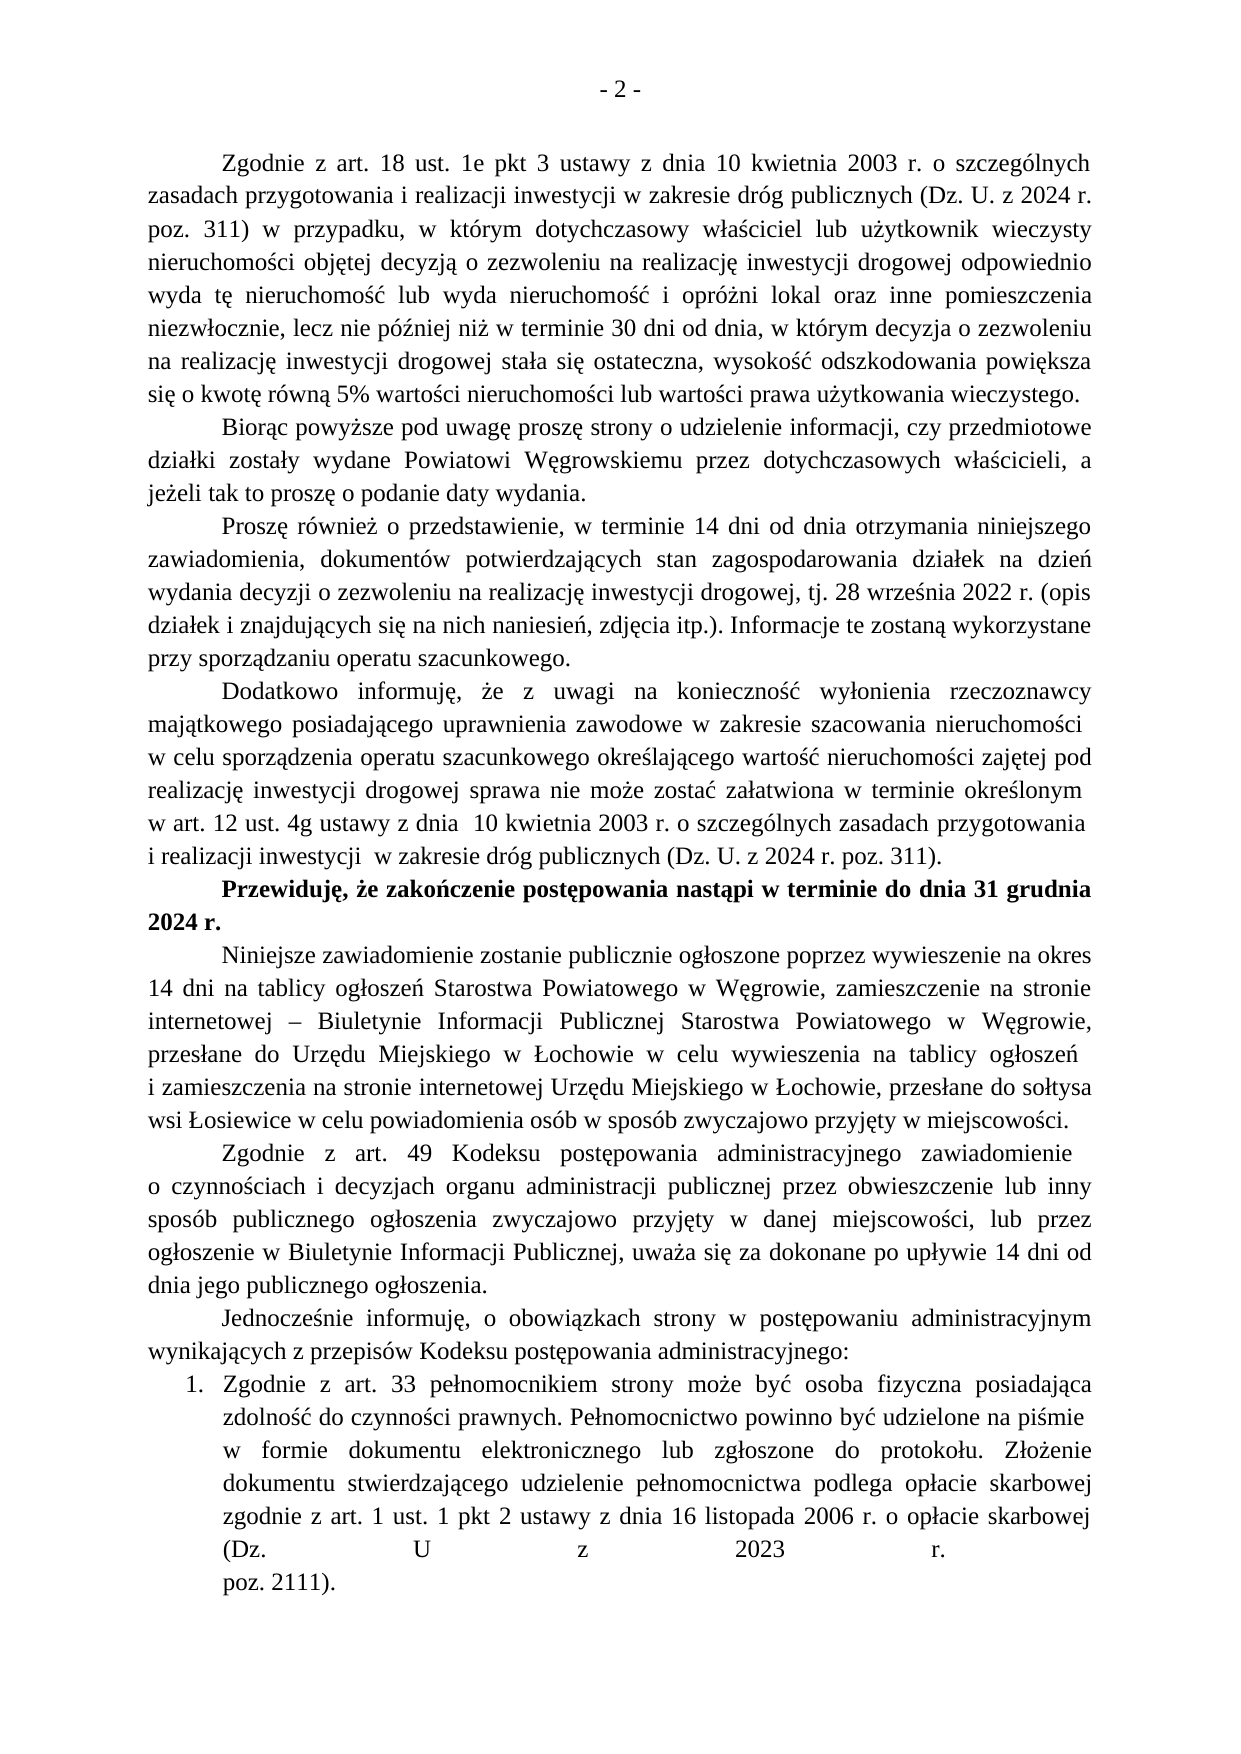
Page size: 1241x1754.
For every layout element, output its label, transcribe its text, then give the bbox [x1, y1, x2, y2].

text Dodatkowo informuję, że z uwagi na konieczność wyłonienia rzeczoznawcy majątkowego posiadającego uprawnienia zawodowe w zakresie szacowania nieruchomości w celu sporządzenia operatu szacunkowego określającego wartość nieruchomości zajętej pod realizację inwestycji drogowej sprawa nie może zostać załatwiona w terminie określonym w art. 12 ust. 4g ustawy z dnia 10 kwietnia 2003 r. o szczególnych zasadach przygotowania i realizacji inwestycji w zakresie dróg publicznych (Dz. U. z 2024 r. poz. 311). [148, 676, 1093, 870]
text Jednocześnie informuję, o obowiązkach strony w postępowaniu administracyjnym wynikających z przepisów Kodeksu postępowania administracyjnego: [148, 1303, 1093, 1365]
text Proszę również o przedstawienie, w terminie 14 dni od dnia otrzymania niniejszego zawiadomienia, dokumentów potwierdzających stan zagospodarowania działek na dzień wydania decyzji o zezwoleniu na realizację inwestycji drogowej, tj. 28 września 2022 r. (opis działek i znajdujących się na nich naniesień, zdjęcia itp.). Informacje te zostaną wykorzystane przy sporządzaniu operatu szacunkowego. [148, 511, 1093, 672]
list Zgodnie z art. 33 pełnomocnikiem strony może być osoba fizyczna posiadająca zdolność do czynności prawnych. Pełnomocnictwo powinno być udzielone na piśmie w formie dokumentu elektronicznego lub zgłoszone do protokołu. Złożenie dokumentu stwierdzającego udzielenie pełnomocnictwa podlega opłacie skarbowej zgodnie z art. 1 ust. 1 pkt 2 ustawy z dnia 16 listopada 2006 r. o opłacie skarbowej (Dz. U z 2023 r. poz. 2111). [185, 1369, 1093, 1596]
text Niniejsze zawiadomienie zostanie publicznie ogłoszone poprzez wywieszenie na okres 14 dni na tablicy ogłoszeń Starostwa Powiatowego w Węgrowie, zamieszczenie na stronie internetowej – Biuletynie Informacji Publicznej Starostwa Powiatowego w Węgrowie, przesłane do Urzędu Miejskiego w Łochowie w celu wywieszenia na tablicy ogłoszeń i zamieszczenia na stronie internetowej Urzędu Miejskiego w Łochowie, przesłane do sołtysa wsi Łosiewice w celu powiadomienia osób w sposób zwyczajowo przyjęty w miejscowości. [148, 940, 1093, 1134]
text Biorąc powyższe pod uwagę proszę strony o udzielenie informacji, czy przedmiotowe działki zostały wydane Powiatowi Węgrowskiemu przez dotychczasowych właścicieli, a jeżeli tak to proszę o podanie daty wydania. [148, 412, 1093, 507]
text Zgodnie z art. 18 ust. 1e pkt 3 ustawy z dnia 10 kwietnia 2003 r. o szczególnych zasadach przygotowania i realizacji inwestycji w zakresie dróg publicznych (Dz. U. z 2024 r. poz. 311) w przypadku, w którym dotychczasowy właściciel lub użytkownik wieczysty nieruchomości objętej decyzją o zezwoleniu na realizację inwestycji drogowej odpowiednio wyda tę nieruchomość lub wyda nieruchomość i opróżni lokal oraz inne pomieszczenia niezwłocznie, lecz nie później niż w terminie 30 dni od dnia, w którym decyzja o zezwoleniu na realizację inwestycji drogowej stała się ostateczna, wysokość odszkodowania powiększa się o kwotę równą 5% wartości nieruchomości lub wartości prawa użytkowania wieczystego. [148, 148, 1093, 407]
text Przewiduję, że zakończenie postępowania nastąpi w terminie do dnia 31 grudnia 2024 r. [148, 874, 1093, 936]
text Zgodnie z art. 49 Kodeksu postępowania administracyjnego zawiadomienie o czynnościach i decyzjach organu administracji publicznej przez obwieszczenie lub inny sposób publicznego ogłoszenia zwyczajowo przyjęty w danej miejscowości, lub przez ogłoszenie w Biuletynie Informacji Publicznej, uważa się za dokonane po upływie 14 dni od dnia jego publicznego ogłoszenia. [148, 1138, 1093, 1299]
